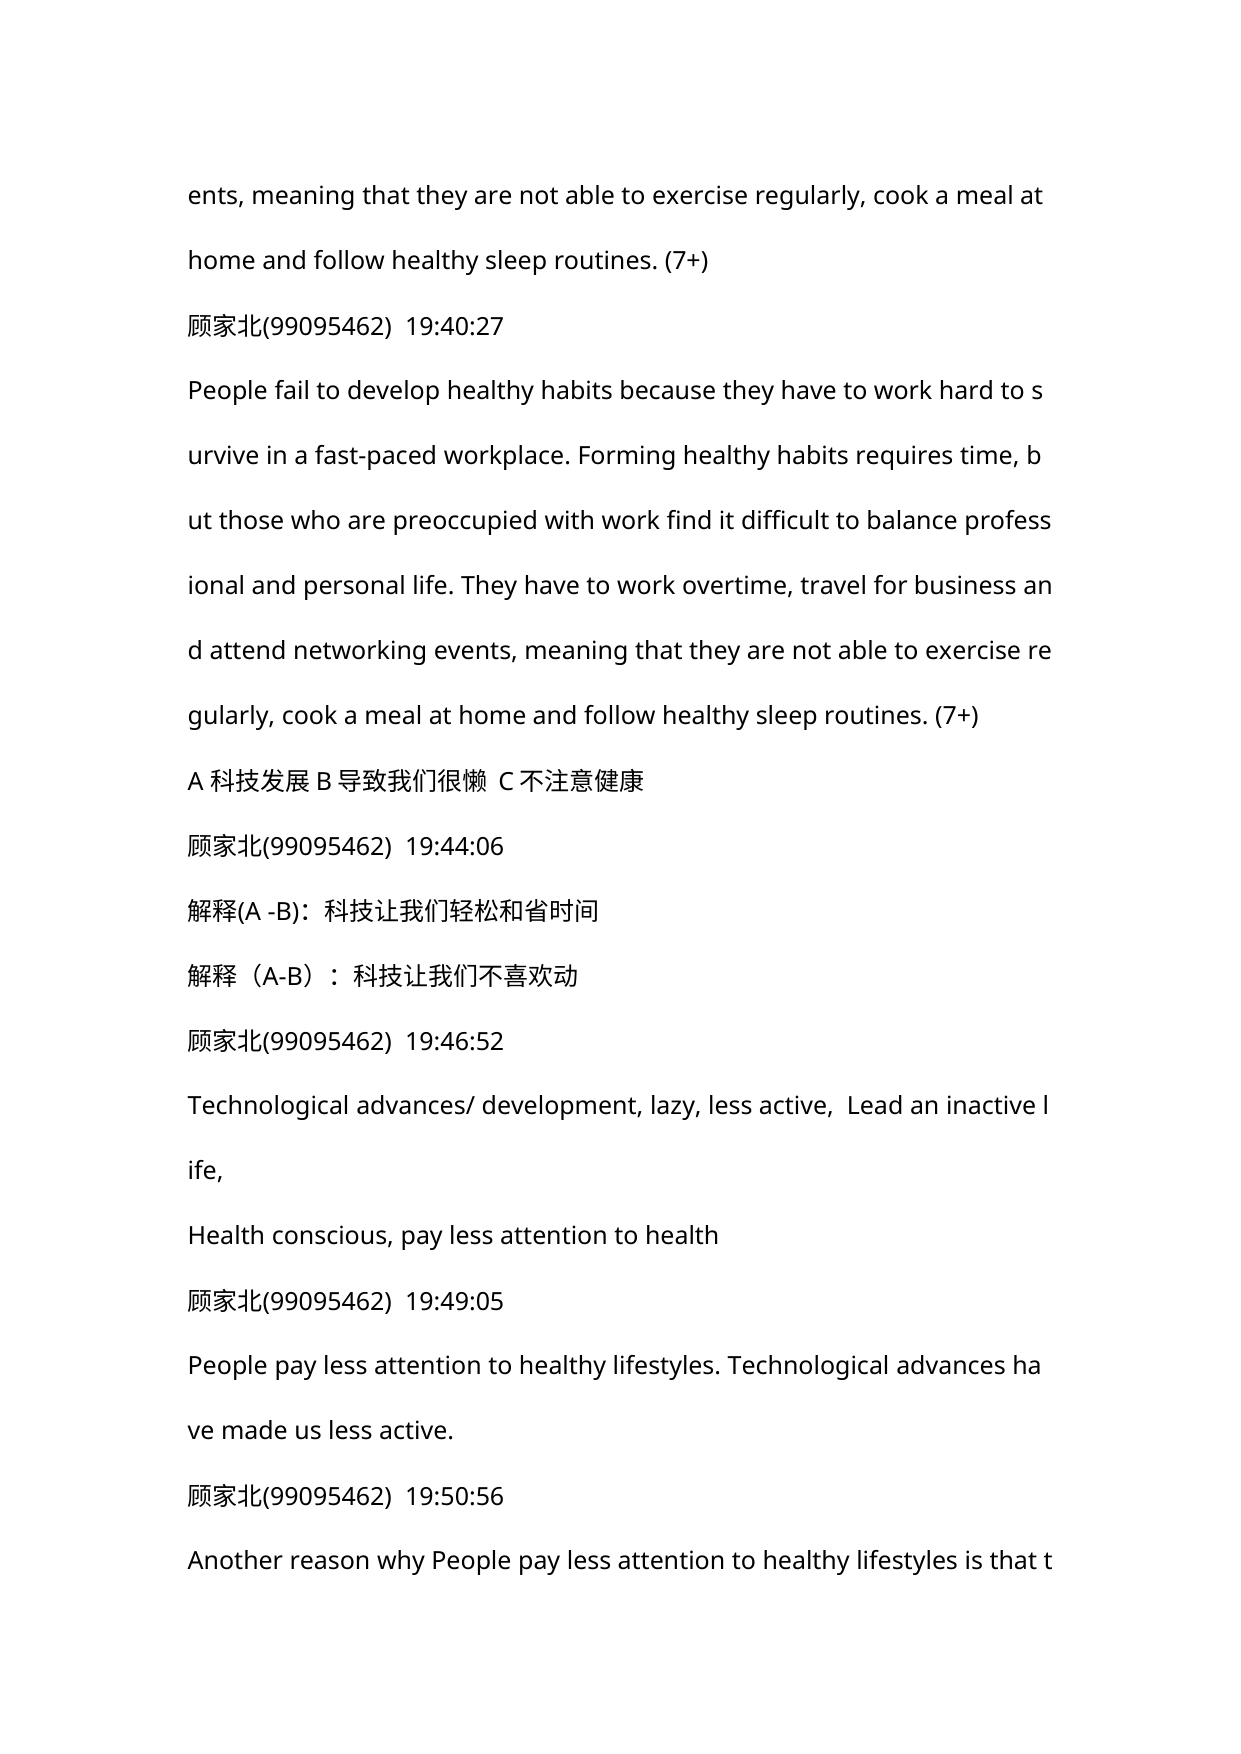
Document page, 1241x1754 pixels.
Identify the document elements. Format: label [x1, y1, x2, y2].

text [187, 162, 1053, 1592]
